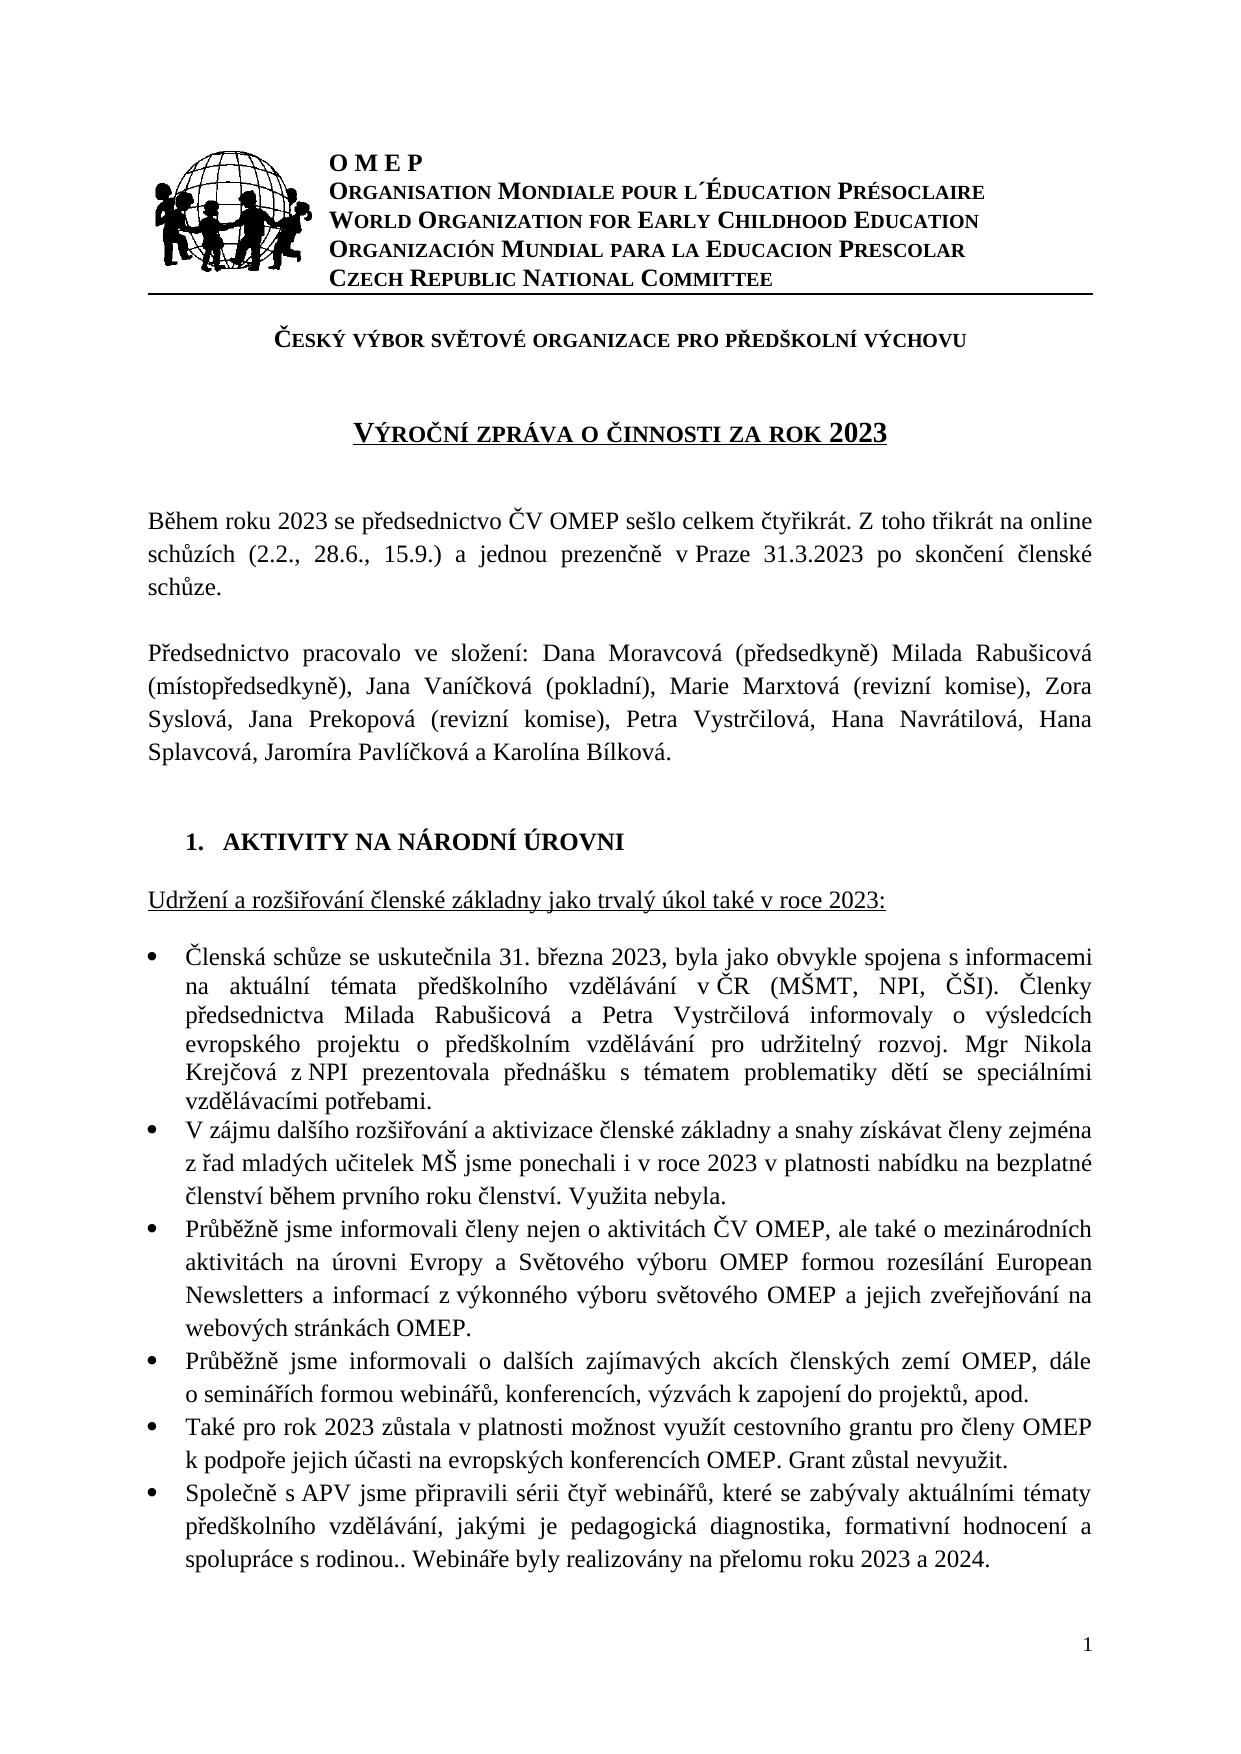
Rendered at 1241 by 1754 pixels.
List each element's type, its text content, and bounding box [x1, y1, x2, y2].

text Český výbor světové organizace pro předškolní výchovu [148, 324, 1093, 352]
picture [149, 147, 314, 273]
text World Organization for Early Childhood Education [314, 205, 1093, 234]
text Předsednictvo pracovalo ve složení: Dana Moravcová (předsedkyně) Milada Rabušicová (místopředsedkyně), Jana Vaníčková (pokladní), Marie Marxtová (revizní komise), Zora Syslová, Jana Prekopová (revizní komise), Petra Vystrčilová, Hana Navrátilová, Hana Splavcová, Jaromíra Pavlíčková a Karolína Bílková. [148, 638, 1093, 766]
text Během roku 2023 se předsednictvo ČV OMEP sešlo celkem čtyřikrát. Z toho třikrát na online schůzích (2.2., 28.6., 15.9.) a jednou prezenčně v Praze 31.3.2023 po skončení členské schůze. [148, 506, 1093, 601]
list Také pro rok 2023 zůstala v platnosti možnost využít cestovního grantu pro členy OMEP k podpoře jejich účasti na evropských konferencích OMEP. Grant zůstal nevyužit. [148, 1412, 1093, 1474]
list V zájmu dalšího rozšiřování a aktivizace členské základny a snahy získávat členy zejména z řad mladých učitelek MŠ jsme ponechali i v roce 2023 v platnosti nabídku na bezplatné členství během prvního roku členství. Využita nebyla. [148, 1115, 1093, 1210]
text Organisation Mondiale pour l´Éducation Présoclaire [314, 176, 1093, 205]
text O M E P [314, 148, 1093, 176]
list Průběžně jsme informovali o dalších zajímavých akcích členských zemí OMEP, dále o seminářích formou webinářů, konferencích, výzvách k zapojení do projektů, apod. [148, 1346, 1093, 1408]
text Czech Republic National Committee [148, 263, 1093, 293]
list Průběžně jsme informovali členy nejen o aktivitách ČV OMEP, ale také o mezinárodních aktivitách na úrovni Evropy a Světového výboru OMEP formou rozesílání European Newsletters a informací z výkonného výboru světového OMEP a jejich zveřejňování na webových stránkách OMEP. [148, 1214, 1093, 1342]
text Udržení a rozšiřování členské základny jako trvalý úkol také v roce 2023: [148, 885, 1093, 914]
text Výroční zpráva o činnosti za rok 2023 [148, 415, 1093, 448]
list AKTIVITY NA NÁRODNÍ ÚROVNI [185, 827, 1093, 856]
list Společně s APV jsme připravili sérii čtyř webinářů, které se zabývaly aktuálními tématy předškolního vzdělávání, jakými je pedagogická diagnostika, formativní hodnocení a spolupráce s rodinou.. Webináře byly realizovány na přelomu roku 2023 a 2024. [148, 1478, 1093, 1573]
text Organización Mundial para la Educacion Prescolar [314, 234, 1093, 263]
list Členská schůze se uskutečnila 31. března 2023, byla jako obvykle spojena s informacemi na aktuální témata předškolního vzdělávání v ČR (MŠMT, NPI, ČŠI). Členky předsednictva Milada Rabušicová a Petra Vystrčilová informovaly o výsledcích evropského projektu o předškolním vzdělávání pro udržitelný rozvoj. Mgr Nikola Krejčová z NPI prezentovala přednášku s tématem problematiky dětí se speciálními vzdělávacími potřebami. [148, 942, 1093, 1115]
